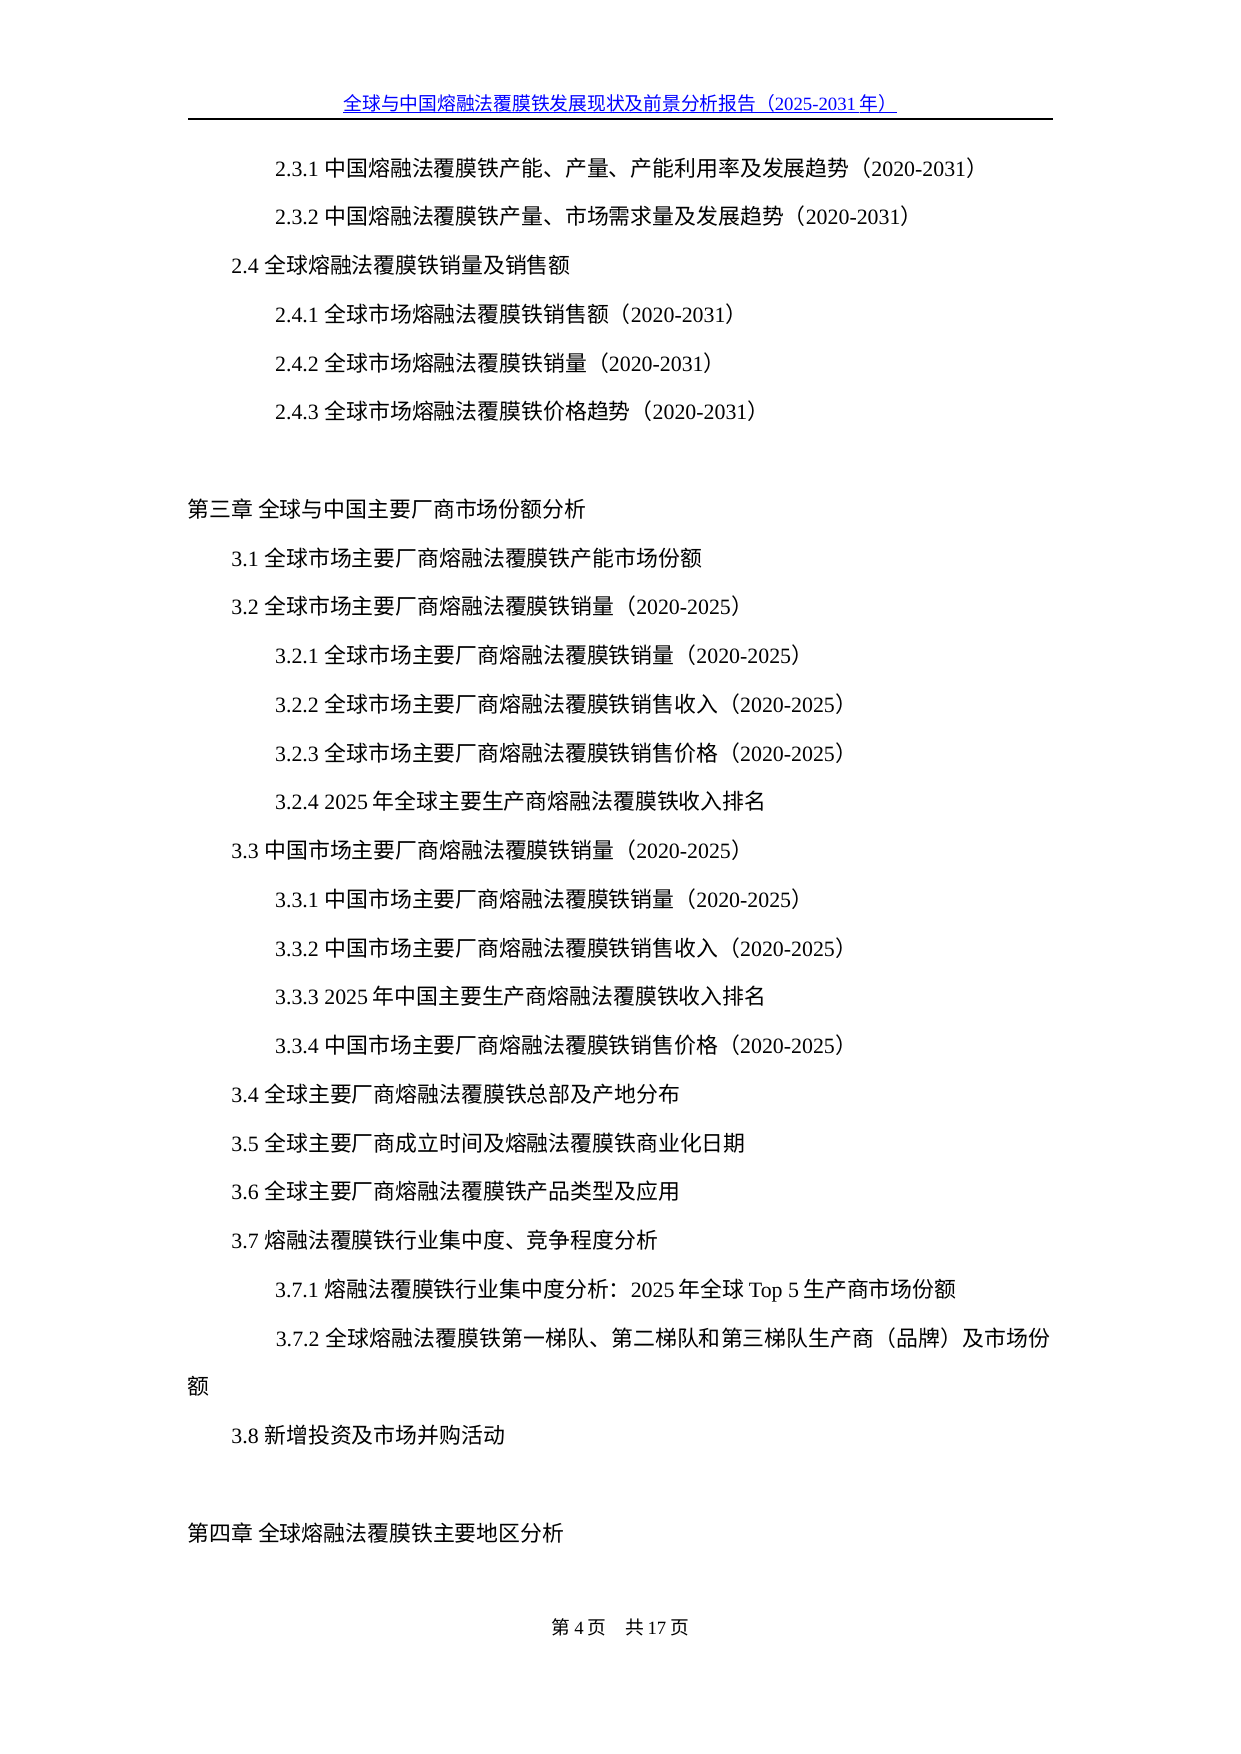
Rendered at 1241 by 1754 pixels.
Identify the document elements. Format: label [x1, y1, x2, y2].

text [187, 150, 1053, 1548]
